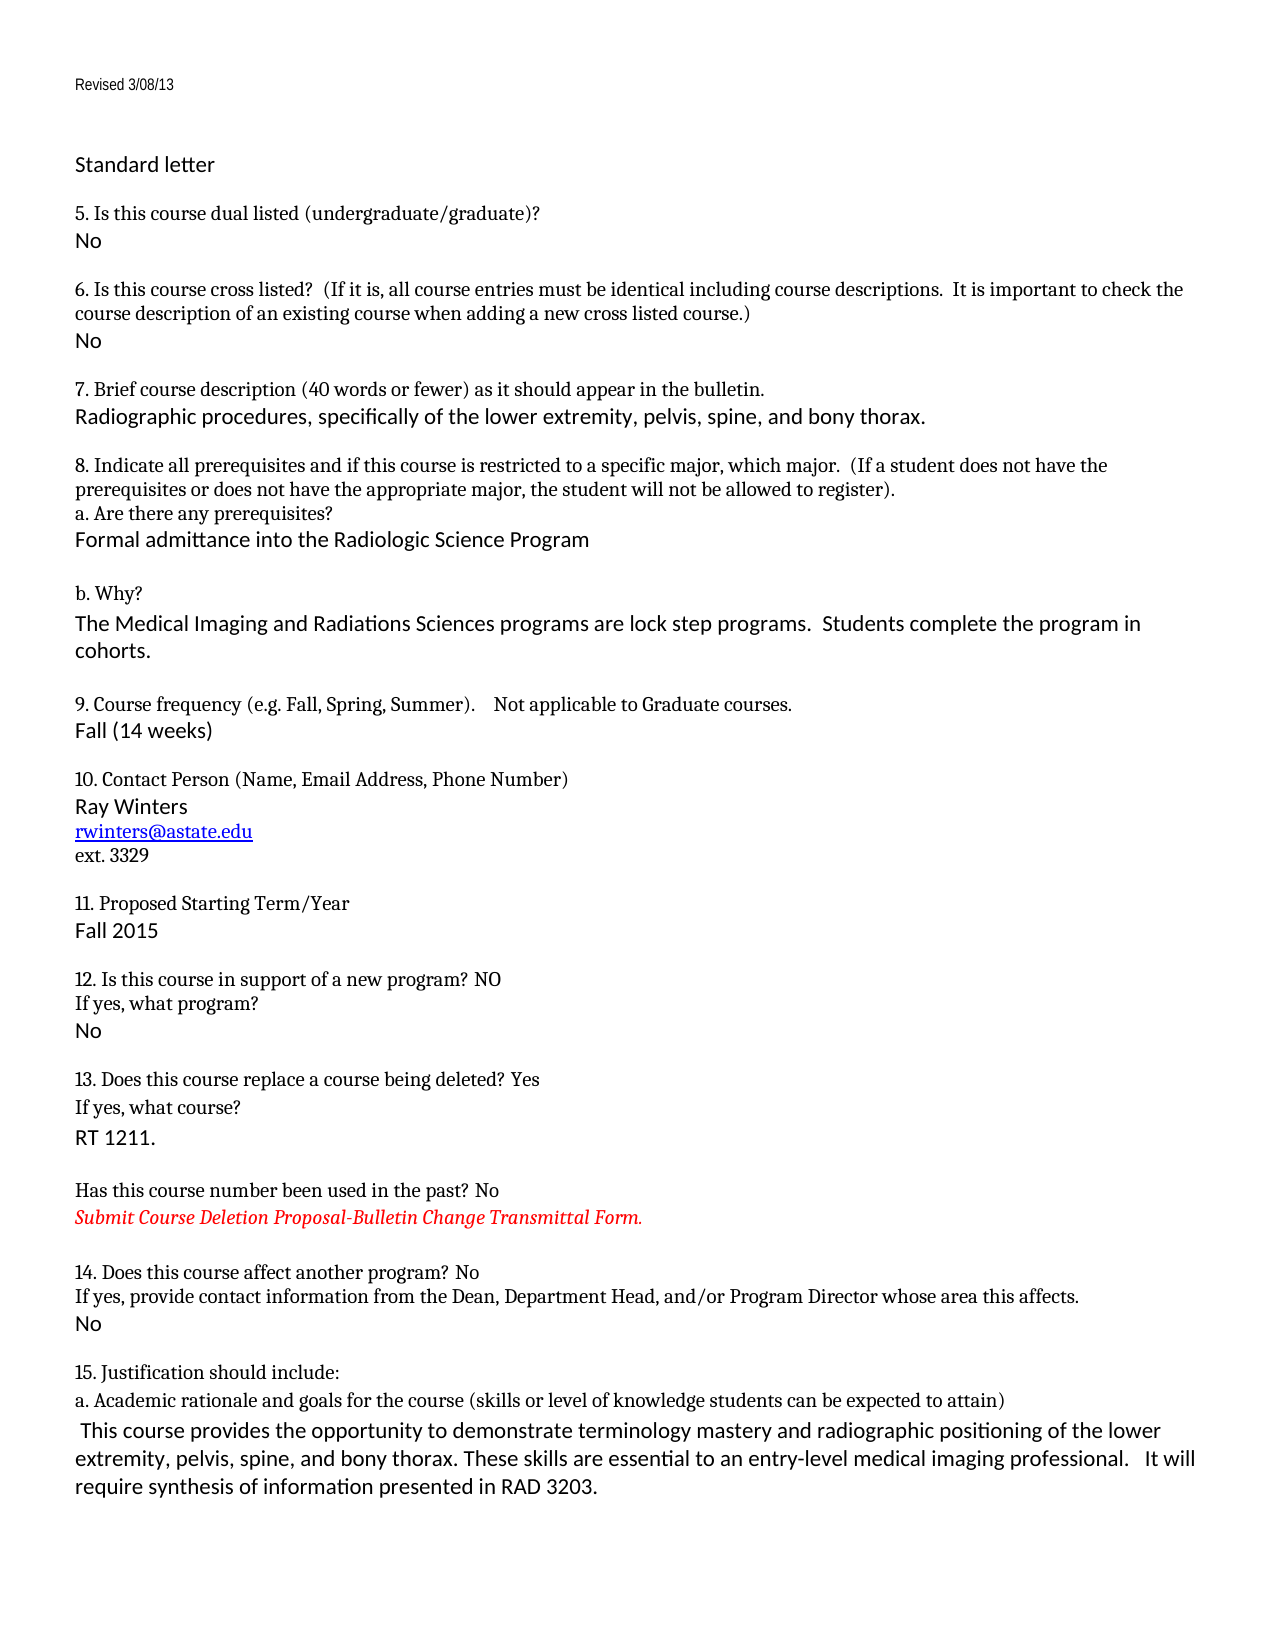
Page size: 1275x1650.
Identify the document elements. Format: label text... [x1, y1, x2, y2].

text 11. Proposed Starting Term/Year [75, 892, 1200, 916]
text 14. Does this course affect another program? [75, 1261, 1200, 1285]
text 8. Indicate all prerequisites and if this course is restricted to a specific major, which major. (If a student does not have the prerequisites or does not have the appropriate major, the student will not be allowed to register). [75, 454, 1200, 502]
text 15. Justification should include: [75, 1361, 1200, 1385]
text 13. Does this course replace a course being deleted? [75, 1068, 1200, 1092]
text Submit Course Deletion Proposal-Bulletin Change Transmittal Form. [75, 1206, 1200, 1230]
text If yes, what program? [75, 992, 1200, 1016]
text a. Academic rationale and goals for the course (skills or level of knowledge students can be expected to attain) [75, 1388, 1200, 1412]
text 6. Is this course cross listed? (If it is, all course entries must be identical including course descriptions. It is important to check the course description of an existing course when adding a new cross listed course.) [75, 278, 1200, 326]
text 7. Brief course description (40 words or fewer) as it should appear in the bulletin. [75, 378, 1200, 402]
text Has this course number been used in the past? [75, 1178, 1200, 1202]
text 12. Is this course in support of a new program? [75, 968, 1200, 992]
text If yes, what course? [75, 1095, 1200, 1119]
text b. Why? [75, 581, 1200, 605]
text a. Are there any prerequisites? [75, 502, 1200, 526]
text If yes, provide contact information from the Dean, Department Head, and/or Program Director whose area this affects. [75, 1285, 1200, 1309]
text 10. Contact Person (Name, Email Address, Phone Number) [75, 768, 1200, 792]
text 9. Course frequency (e.g. Fall, Spring, Summer). Not applicable to Graduate courses. [75, 692, 1200, 716]
text 5. Is this course dual listed (undergraduate/graduate)? [75, 202, 1200, 226]
